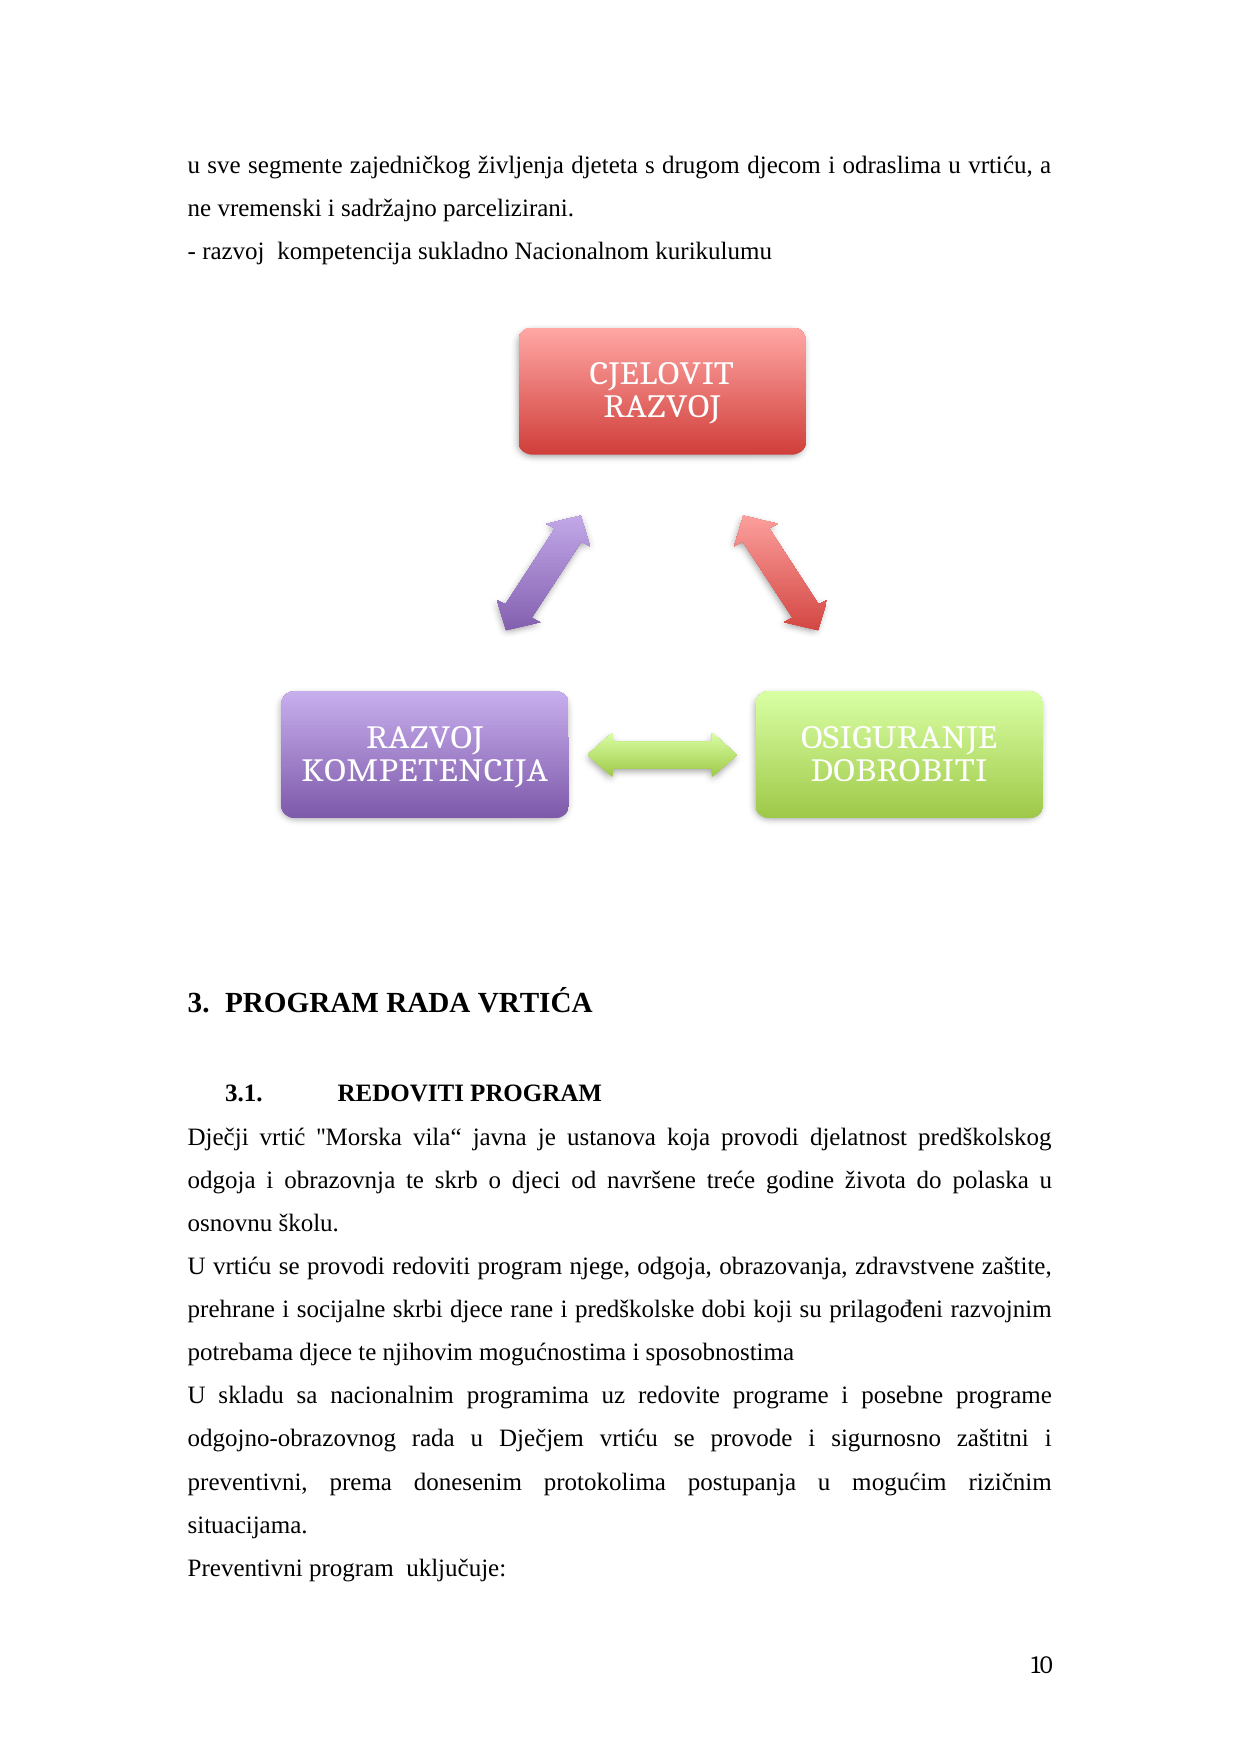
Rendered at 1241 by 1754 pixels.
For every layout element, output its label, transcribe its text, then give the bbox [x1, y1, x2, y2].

list REDOVITI PROGRAM [225, 1078, 1053, 1107]
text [187, 150, 1053, 222]
text U skladu sa nacionalnim programima uz redovite programe i posebne programe odgojno-obrazovnog rada u Dječjem vrtiću se provode i sigurnosno zaštitni i preventivni, prema donesenim protokolima postupanja u mogućim rizičnim situacijama. [187, 1380, 1053, 1538]
text Dječji vrtić ''Morska vila“ javna je ustanova koja provodi djelatnost predškolskog odgoja i obrazovnja te skrb o djeci od navršene treće godine života do polaska u osnovnu školu. [187, 1122, 1053, 1237]
text U vrtiću se provodi redoviti program njege, odgoja, obrazovanja, zdravstvene zaštite, prehrane i socijalne skrbi djece rane i predškolske dobi koji su prilagođeni razvojnim potrebama djece te njihovim mogućnostima i sposobnostima [187, 1251, 1053, 1366]
text - razvoj kompetencija sukladno Nacionalnom kurikulumu [187, 236, 1053, 265]
text Preventivni program uključuje: [187, 1553, 1053, 1582]
list PROGRAM RADA VRTIĆA [187, 985, 1053, 1019]
